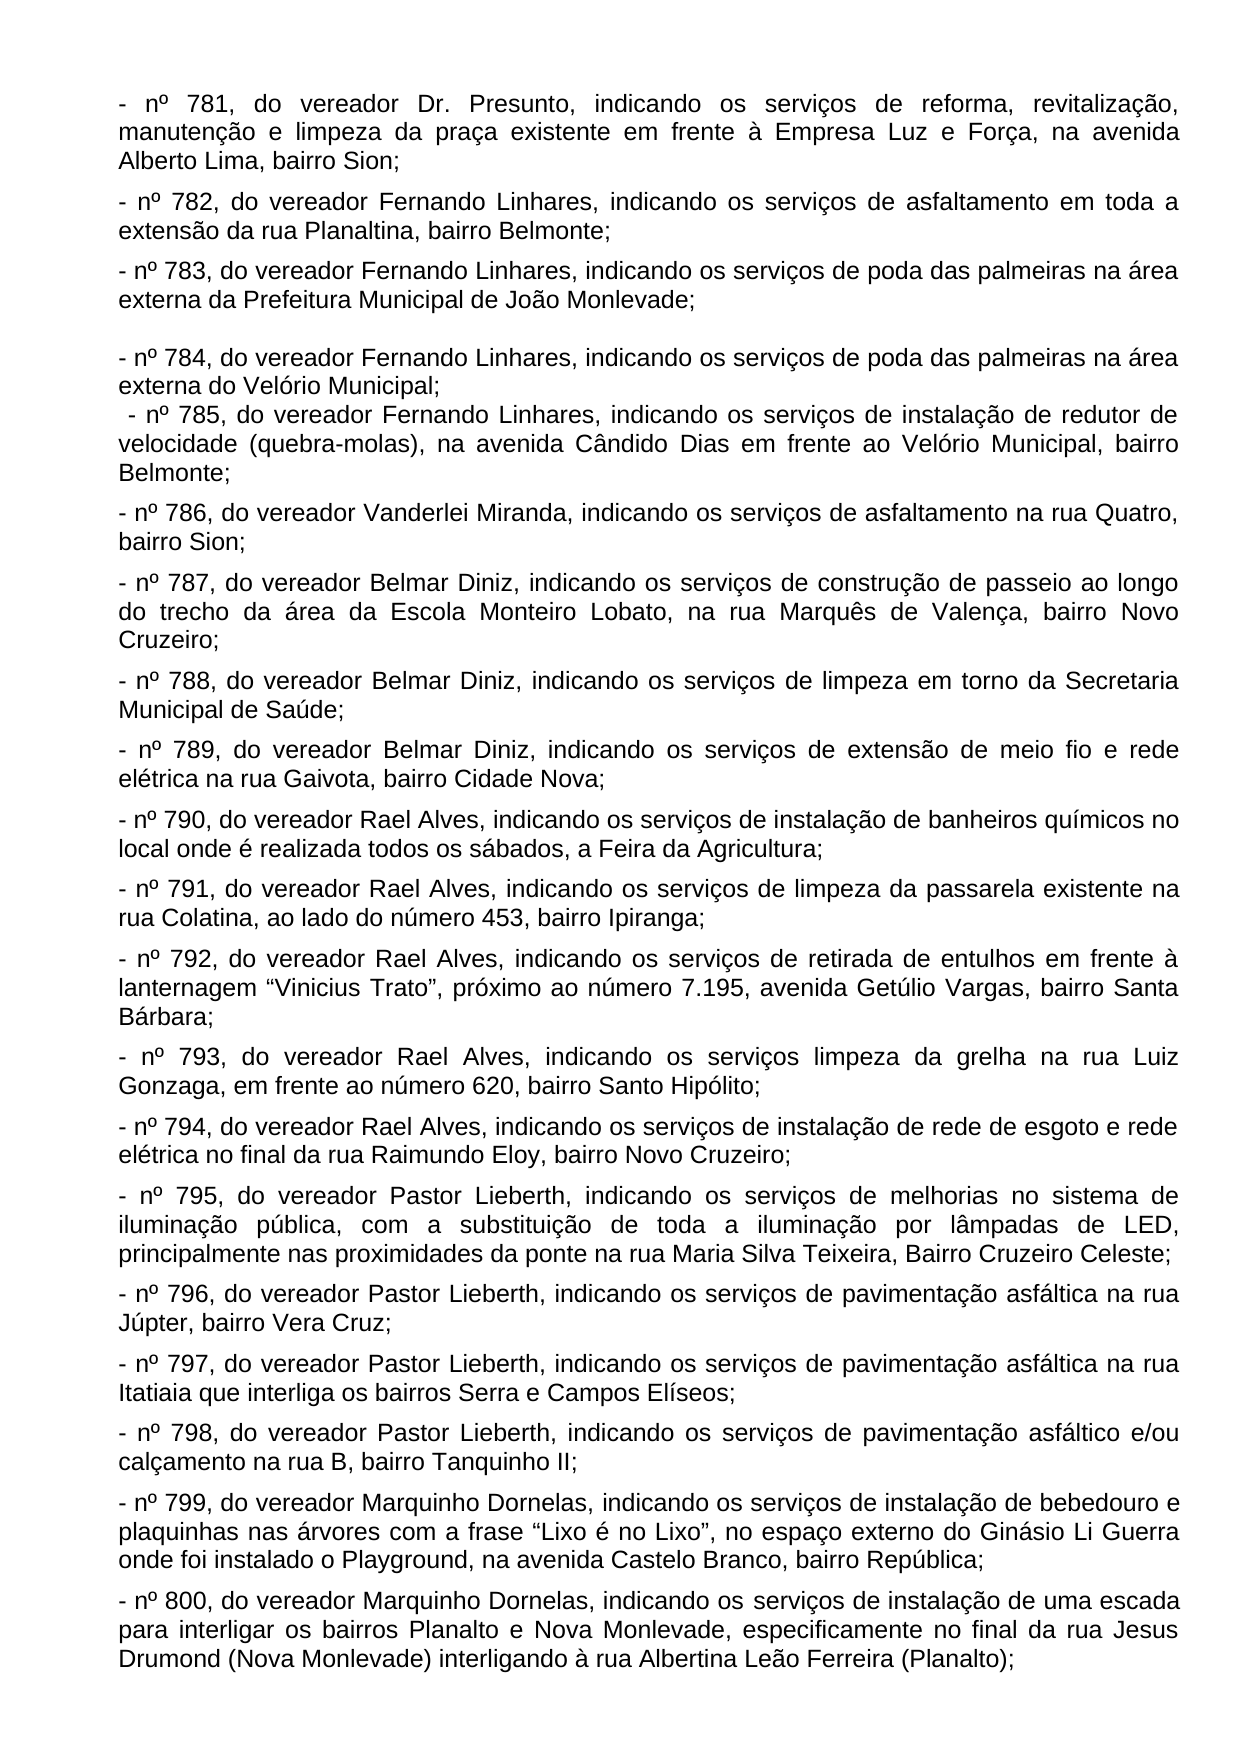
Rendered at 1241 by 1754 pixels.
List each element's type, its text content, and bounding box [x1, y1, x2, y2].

text - nº 788, do vereador Belmar Diniz, indicando os serviços de limpeza em torno da Secretaria Municipal de Saúde; [118, 666, 1181, 723]
text - nº 800, do vereador Marquinho Dornelas, indicando os serviços de instalação de uma escada para interligar os bairros Planalto e Nova Monlevade, especificamente no final da rua Jesus Drumond (Nova Monlevade) interligando à rua Albertina Leão Ferreira (Planalto); [118, 1586, 1181, 1672]
text - nº 799, do vereador Marquinho Dornelas, indicando os serviços de instalação de bebedouro e plaquinhas nas árvores com a frase “Lixo é no Lixo”, no espaço externo do Ginásio Li Guerra onde foi instalado o Playground, na avenida Castelo Branco, bairro República; [118, 1488, 1181, 1574]
text - nº 787, do vereador Belmar Diniz, indicando os serviços de construção de passeio ao longo do trecho da área da Escola Monteiro Lobato, na rua Marquês de Valença, bairro Novo Cruzeiro; [118, 568, 1181, 654]
text - nº 789, do vereador Belmar Diniz, indicando os serviços de extensão de meio fio e rede elétrica na rua Gaivota, bairro Cidade Nova; [118, 736, 1181, 793]
text - nº 797, do vereador Pastor Lieberth, indicando os serviços de pavimentação asfáltica na rua Itatiaia que interliga os bairros Serra e Campos Elíseos; [118, 1349, 1181, 1406]
text - nº 786, do vereador Vanderlei Miranda, indicando os serviços de asfaltamento na rua Quatro, bairro Sion; [118, 498, 1181, 556]
text - nº 792, do vereador Rael Alves, indicando os serviços de retirada de entulhos em frente à lanternagem “Vinicius Trato”, próximo ao número 7.195, avenida Getúlio Vargas, bairro Santa Bárbara; [118, 944, 1181, 1030]
text - nº 796, do vereador Pastor Lieberth, indicando os serviços de pavimentação asfáltica na rua Júpter, bairro Vera Cruz; [118, 1279, 1181, 1337]
text - nº 783, do vereador Fernando Linhares, indicando os serviços de poda das palmeiras na área externa da Prefeitura Municipal de João Monlevade; [118, 256, 1181, 314]
text - nº 782, do vereador Fernando Linhares, indicando os serviços de asfaltamento em toda a extensão da rua Planaltina, bairro Belmonte; [118, 187, 1181, 244]
text - nº 793, do vereador Rael Alves, indicando os serviços limpeza da grelha na rua Luiz Gonzaga, em frente ao número 620, bairro Santo Hipólito; [118, 1042, 1181, 1100]
text - nº 790, do vereador Rael Alves, indicando os serviços de instalação de banheiros químicos no local onde é realizada todos os sábados, a Feira da Agricultura; [118, 805, 1181, 862]
text - nº 798, do vereador Pastor Lieberth, indicando os serviços de pavimentação asfáltico e/ou calçamento na rua B, bairro Tanquinho II; [118, 1418, 1181, 1476]
text - nº 785, do vereador Fernando Linhares, indicando os serviços de instalação de redutor de velocidade (quebra-molas), na avenida Cândido Dias em frente ao Velório Municipal, bairro Belmonte; [118, 400, 1181, 486]
text - nº 794, do vereador Rael Alves, indicando os serviços de instalação de rede de esgoto e rede elétrica no final da rua Raimundo Eloy, bairro Novo Cruzeiro; [118, 1112, 1181, 1169]
text - nº 791, do vereador Rael Alves, indicando os serviços de limpeza da passarela existente na rua Colatina, ao lado do número 453, bairro Ipiranga; [118, 874, 1181, 932]
text - nº 784, do vereador Fernando Linhares, indicando os serviços de poda das palmeiras na área externa do Velório Municipal; [118, 343, 1181, 400]
text - nº 781, do vereador Dr. Presunto, indicando os serviços de reforma, revitalização, manutenção e limpeza da praça existente em frente à Empresa Luz e Força, na avenida Alberto Lima, bairro Sion; [118, 89, 1181, 175]
text - nº 795, do vereador Pastor Lieberth, indicando os serviços de melhorias no sistema de iluminação pública, com a substituição de toda a iluminação por lâmpadas de LED, principalmente nas proximidades da ponte na rua Maria Silva Teixeira, Bairro Cruzeiro Celeste; [118, 1181, 1181, 1267]
